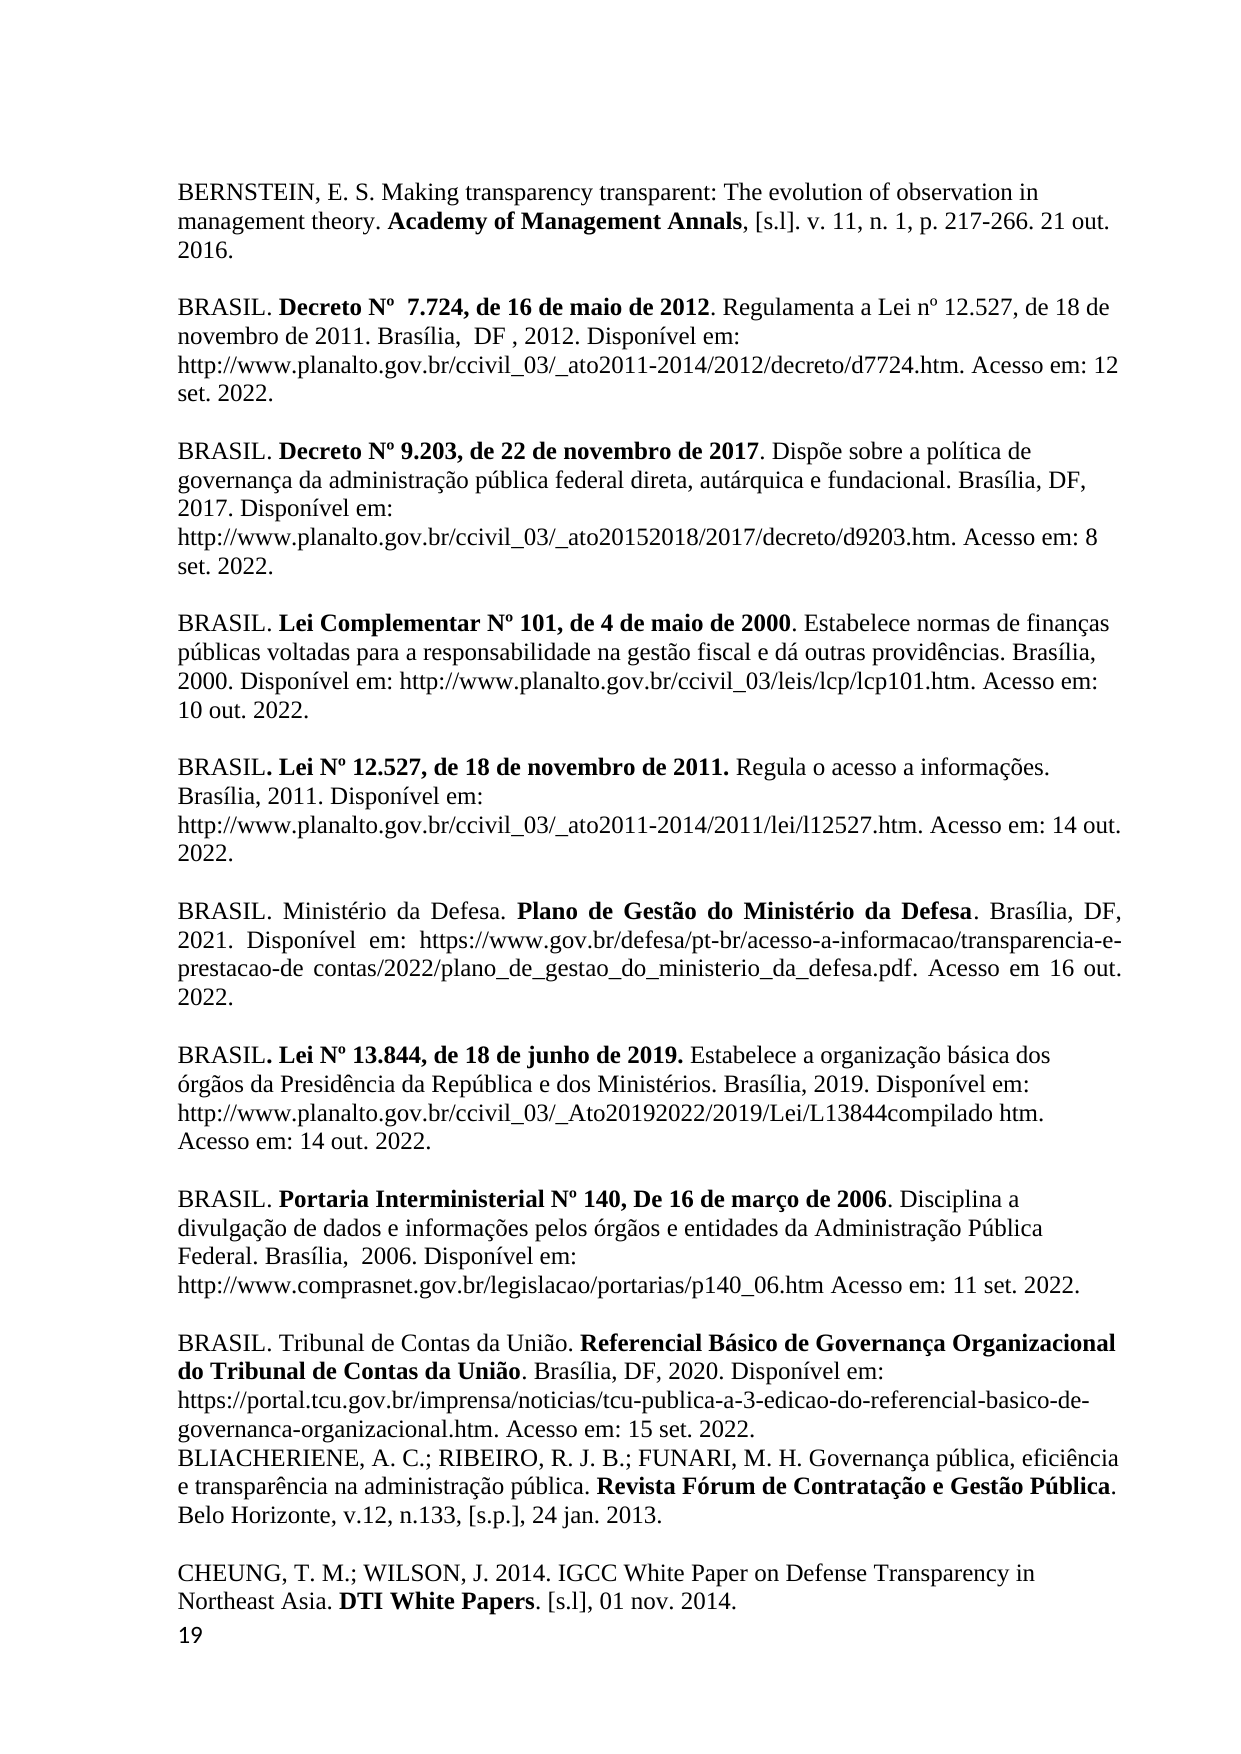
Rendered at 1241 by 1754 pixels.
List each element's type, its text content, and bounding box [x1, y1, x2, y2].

text CHEUNG, T. M.; WILSON, J. 2014. IGCC White Paper on Defense Transparency in Northeast Asia. DTI White Papers. [s.l], 01 nov. 2014. [177, 1558, 1122, 1615]
text BRASIL. Lei Nº 12.527, de 18 de novembro de 2011. Regula o acesso a informações. Brasília, 2011. Disponível em: http://www.planalto.gov.br/ccivil_03/_ato2011-2014/2011/lei/l12527.htm. Acesso em: 14 out. 2022. [177, 752, 1122, 867]
text BRASIL. Portaria Interministerial Nº 140, De 16 de março de 2006. Disciplina a divulgação de dados e informações pelos órgãos e entidades da Administração Pública Federal. Brasília, 2006. Disponível em: http://www.comprasnet.gov.br/legislacao/portarias/p140_06.htm Acesso em: 11 set. 2022. [177, 1184, 1122, 1299]
text BRASIL. Lei Complementar Nº 101, de 4 de maio de 2000. Estabelece normas de finanças públicas voltadas para a responsabilidade na gestão fiscal e dá outras providências. Brasília, 2000. Disponível em: http://www.planalto.gov.br/ccivil_03/leis/lcp/lcp101.htm. Acesso em: 10 out. 2022. [177, 608, 1122, 723]
text BRASIL. Ministério da Defesa. Plano de Gestão do Ministério da Defesa. Brasília, DF, 2021. Disponível em: https://www.gov.br/defesa/pt-br/acesso-a-informacao/transparencia-e-prestacao-de contas/2022/plano_de_gestao_do_ministerio_da_defesa.pdf. Acesso em 16 out. 2022. [177, 896, 1122, 1011]
text BRASIL. Decreto Nº 7.724, de 16 de maio de 2012. Regulamenta a Lei nº 12.527, de 18 de novembro de 2011. Brasília, DF , 2012. Disponível em: http://www.planalto.gov.br/ccivil_03/_ato2011-2014/2012/decreto/d7724.htm. Acesso em: 12 set. 2022. [177, 292, 1122, 407]
text BERNSTEIN, E. S. Making transparency transparent: The evolution of observation in management theory. Academy of Management Annals, [s.l]. v. 11, n. 1, p. 217-266. 21 out. 2016. [177, 177, 1122, 263]
text BRASIL. Tribunal de Contas da União. Referencial Básico de Governança Organizacional do Tribunal de Contas da União. Brasília, DF, 2020. Disponível em: https://portal.tcu.gov.br/imprensa/noticias/tcu-publica-a-3-edicao-do-referencial-basico-de-governanca-organizacional.htm. Acesso em: 15 set. 2022. [177, 1328, 1122, 1443]
text BRASIL. Decreto Nº 9.203, de 22 de novembro de 2017. Dispõe sobre a política de governança da administração pública federal direta, autárquica e fundacional. Brasília, DF, 2017. Disponível em: http://www.planalto.gov.br/ccivil_03/_ato20152018/2017/decreto/d9203.htm. Acesso em: 8 set. 2022. [177, 436, 1122, 580]
text BLIACHERIENE, A. C.; RIBEIRO, R. J. B.; FUNARI, M. H. Governança pública, eficiência e transparência na administração pública. Revista Fórum de Contratação e Gestão Pública. Belo Horizonte, v.12, n.133, [s.p.], 24 jan. 2013. [177, 1443, 1122, 1529]
text BRASIL. Lei Nº 13.844, de 18 de junho de 2019. Estabelece a organização básica dos órgãos da Presidência da República e dos Ministérios. Brasília, 2019. Disponível em: http://www.planalto.gov.br/ccivil_03/_Ato20192022/2019/Lei/L13844compilado htm. Acesso em: 14 out. 2022. [177, 1040, 1122, 1155]
